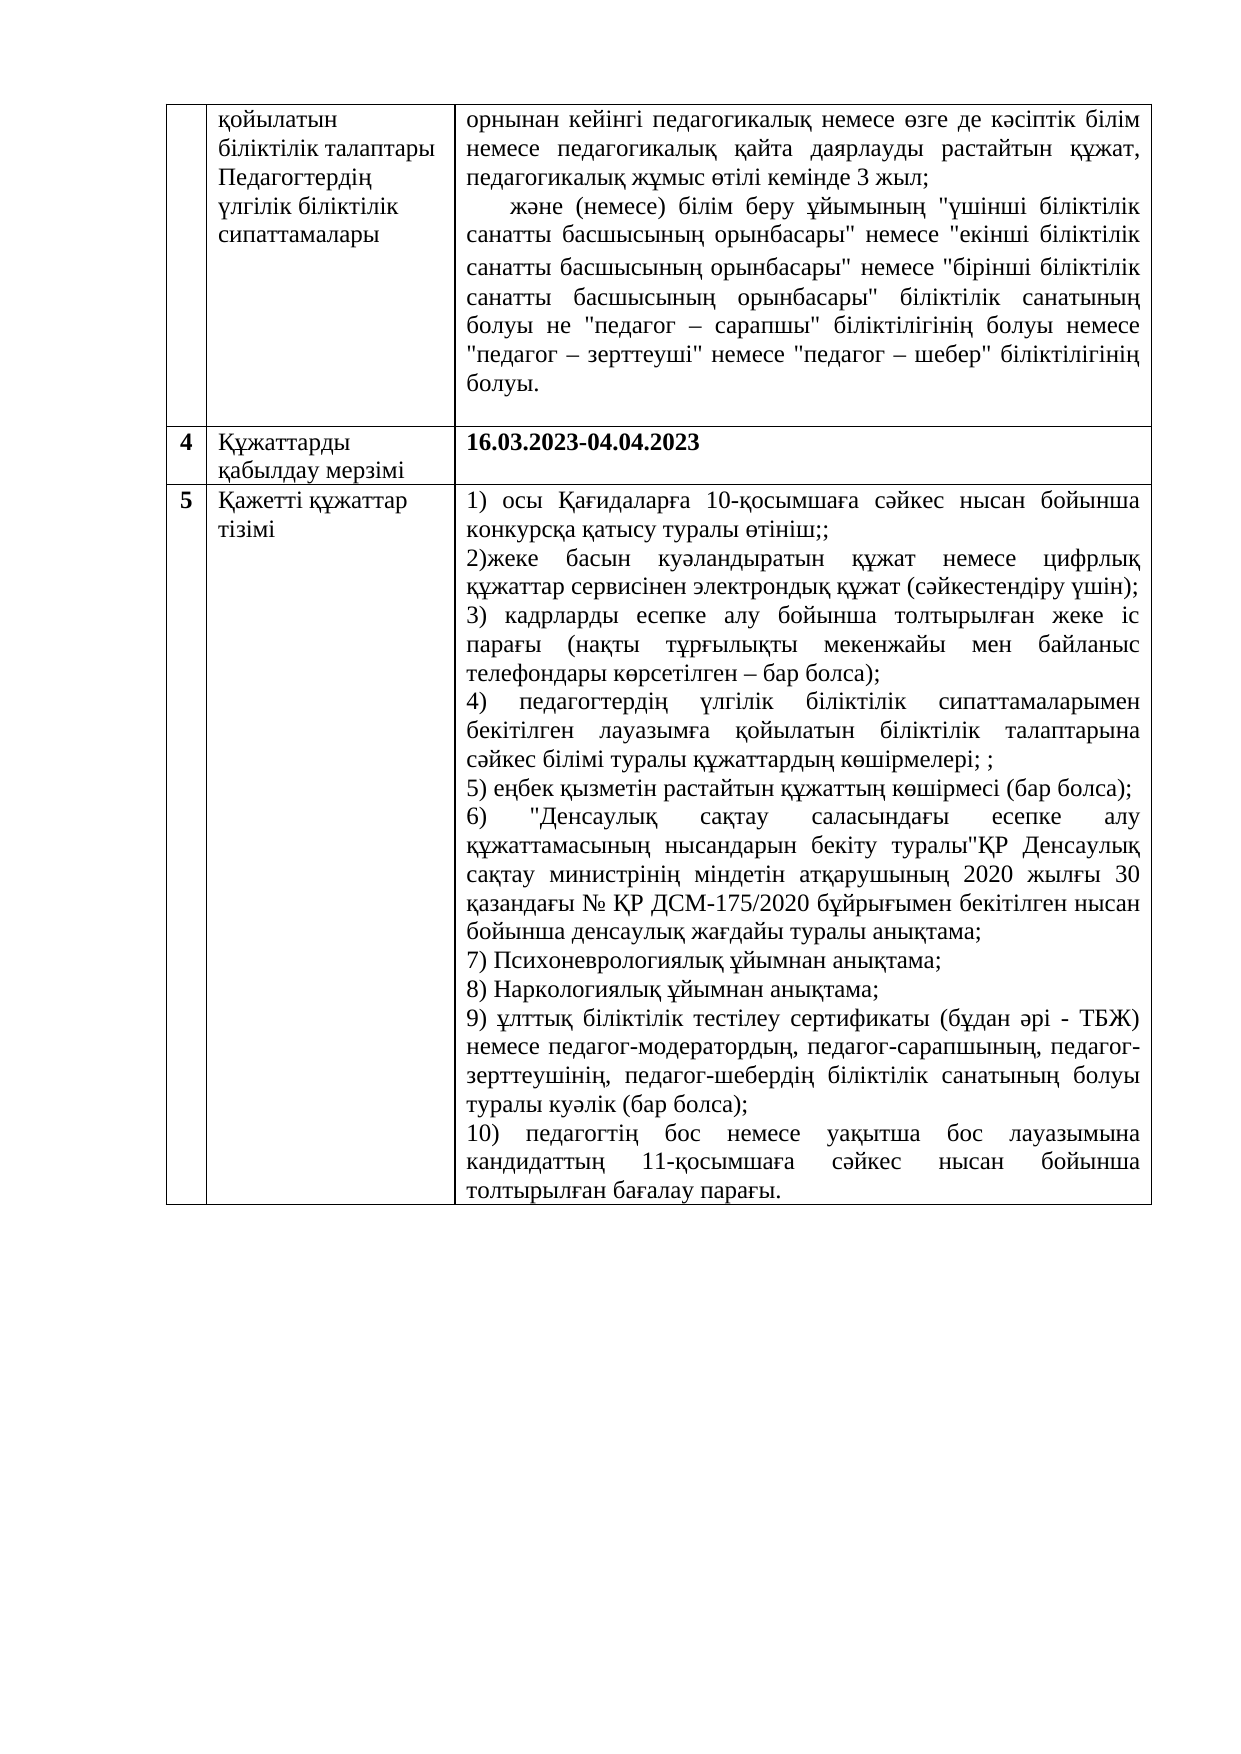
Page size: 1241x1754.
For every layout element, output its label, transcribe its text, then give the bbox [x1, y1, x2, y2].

table_cell 4 [167, 427, 206, 484]
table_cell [207, 105, 454, 426]
table_cell 1) осы Қағидаларға 10-қосымшаға сәйкес нысан бойынша конкурсқа қатысу туралы өтініш;; 2)жеке басын куәландыратын құжат немесе цифрлық құжаттар сервисінен электрондық құжат (сәйкестендіру үшін); 3) кадрларды есепке алу бойынша толтырылған жеке іс парағы (нақты тұрғылықты мекенжайы мен байланыс телефондары көрсетілген – бар болса); 4) педагогтердің үлгілік біліктілік сипаттамаларымен бекітілген лауазымға қойылатын біліктілік талаптарына сәйкес білімі туралы құжаттардың көшірмелері; ; 5) еңбек қызметін растайтын құжаттың көшірмесі (бар болса); 6) "Денсаулық сақтау саласындағы есепке алу құжаттамасының нысандарын бекіту туралы"ҚР Денсаулық сақтау министрінің міндетін атқарушының 2020 жылғы 30 қазандағы № ҚР ДСМ-175/2020 бұйрығымен бекітілген нысан бойынша денсаулық жағдайы туралы анықтама; 7) Психоневрологиялық ұйымнан анықтама; 8) Наркологиялық ұйымнан анықтама; 9) ұлттық біліктілік тестілеу сертификаты (бұдан әрі - ТБЖ) немесе педагог-модератордың, педагог-сарапшының, педагог-зерттеушінің, педагог-шебердің біліктілік санатының болуы туралы куәлік (бар болса); 10) педагогтің бос немесе уақытша бос лауазымына кандидаттың 11-қосымшаға сәйкес нысан бойынша толтырылған бағалау парағы. [456, 485, 1151, 1204]
table_cell Құжаттарды қабылдау мерзімі [207, 427, 454, 484]
table_cell 16.03.2023-04.04.2023 [456, 427, 1151, 484]
table_cell 5 [167, 485, 206, 1204]
table_cell Қажетті құжаттар тізімі [207, 485, 454, 1204]
table_cell 3 [167, 105, 206, 426]
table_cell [456, 105, 1151, 426]
